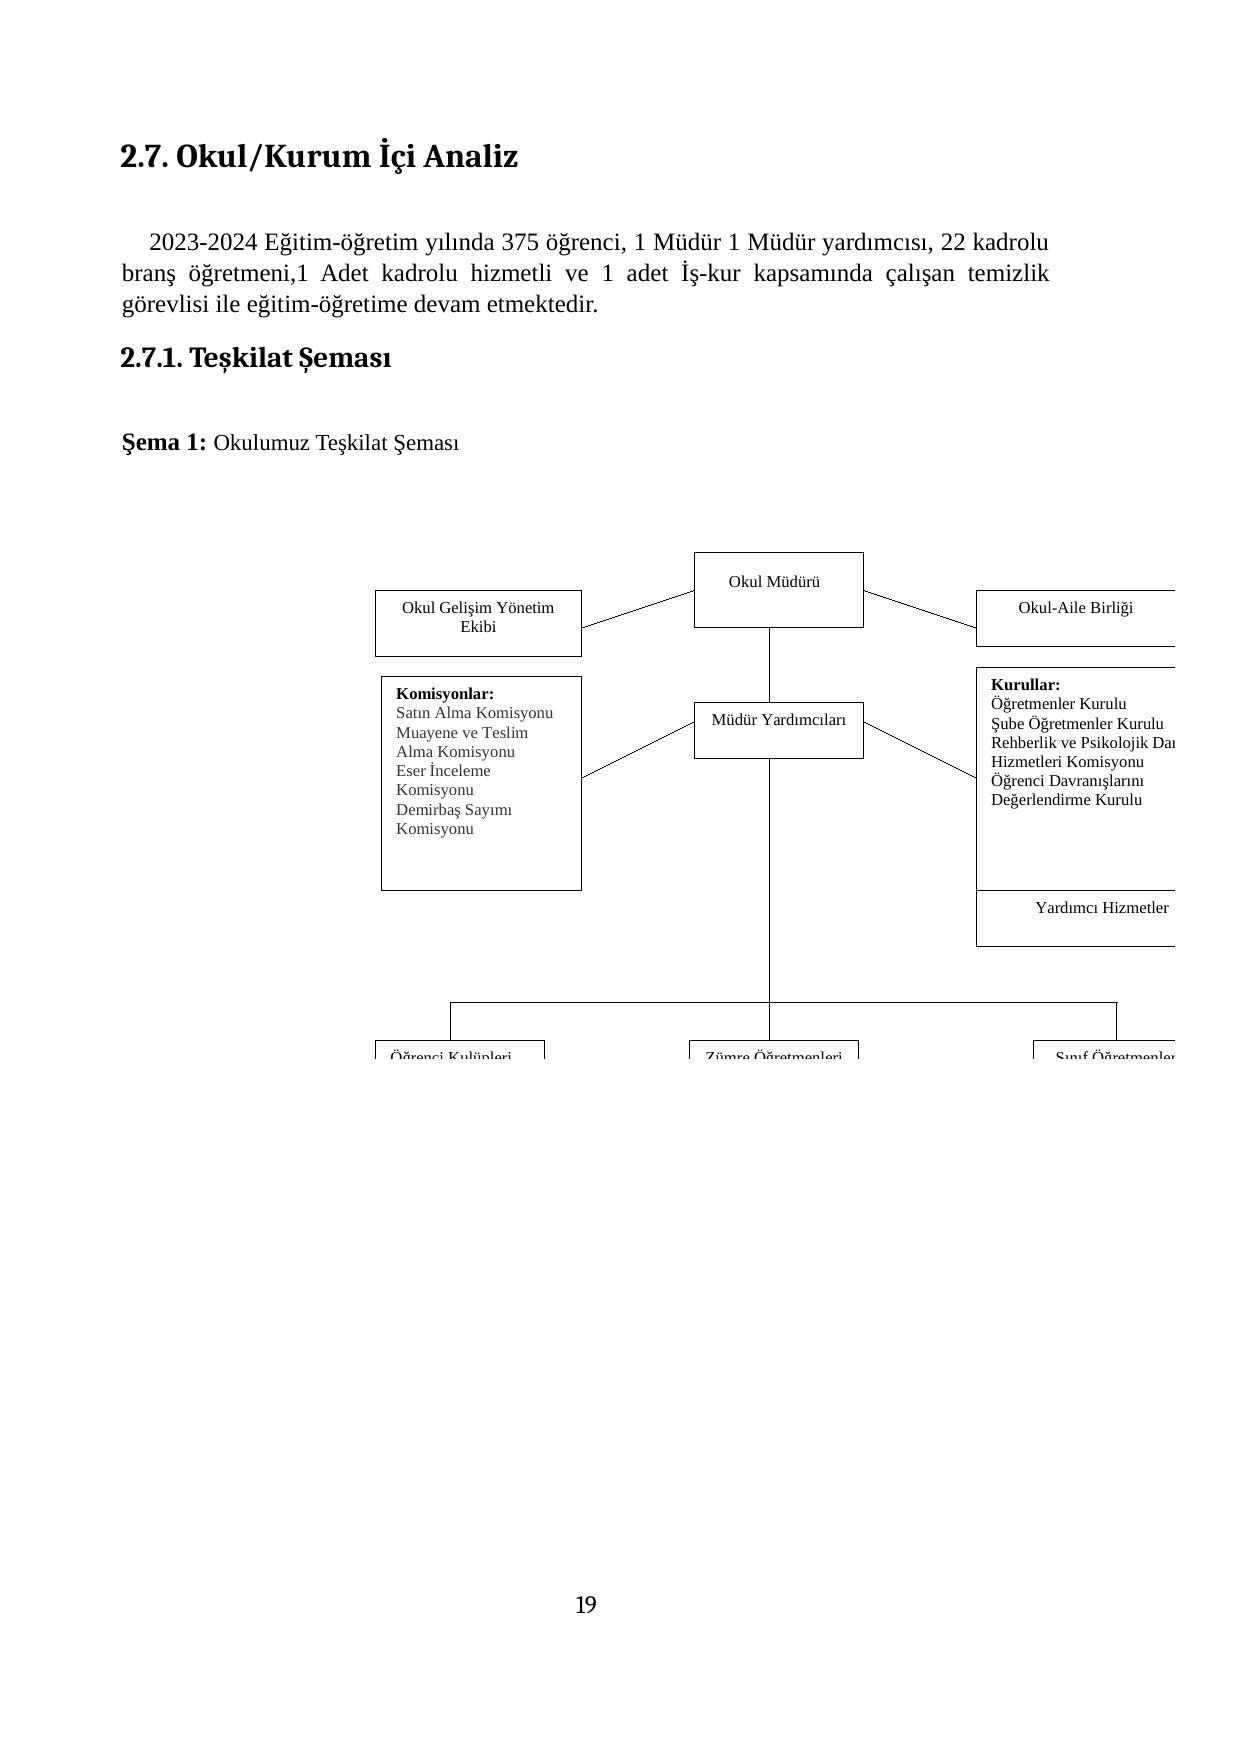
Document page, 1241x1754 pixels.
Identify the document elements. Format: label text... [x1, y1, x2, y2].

subtitle 2.7. Okul/Kurum İçi Analiz [120, 137, 1051, 176]
text Şema 1: Okulumuz Teşkilat Şeması [122, 427, 1051, 456]
subtitle 2.7.1. Teşkilat Şeması [120, 342, 1051, 375]
text 2023-2024 Eğitim-öğretim yılında 375 öğrenci, 1 Müdür 1 Müdür yardımcısı, 22 kadrolu branş öğretmeni,1 Adet kadrolu hizmetli ve 1 adet İş-kur kapsamında çalışan temizlik görevlisi ile eğitim-öğretime devam etmektedir. [122, 227, 1051, 318]
